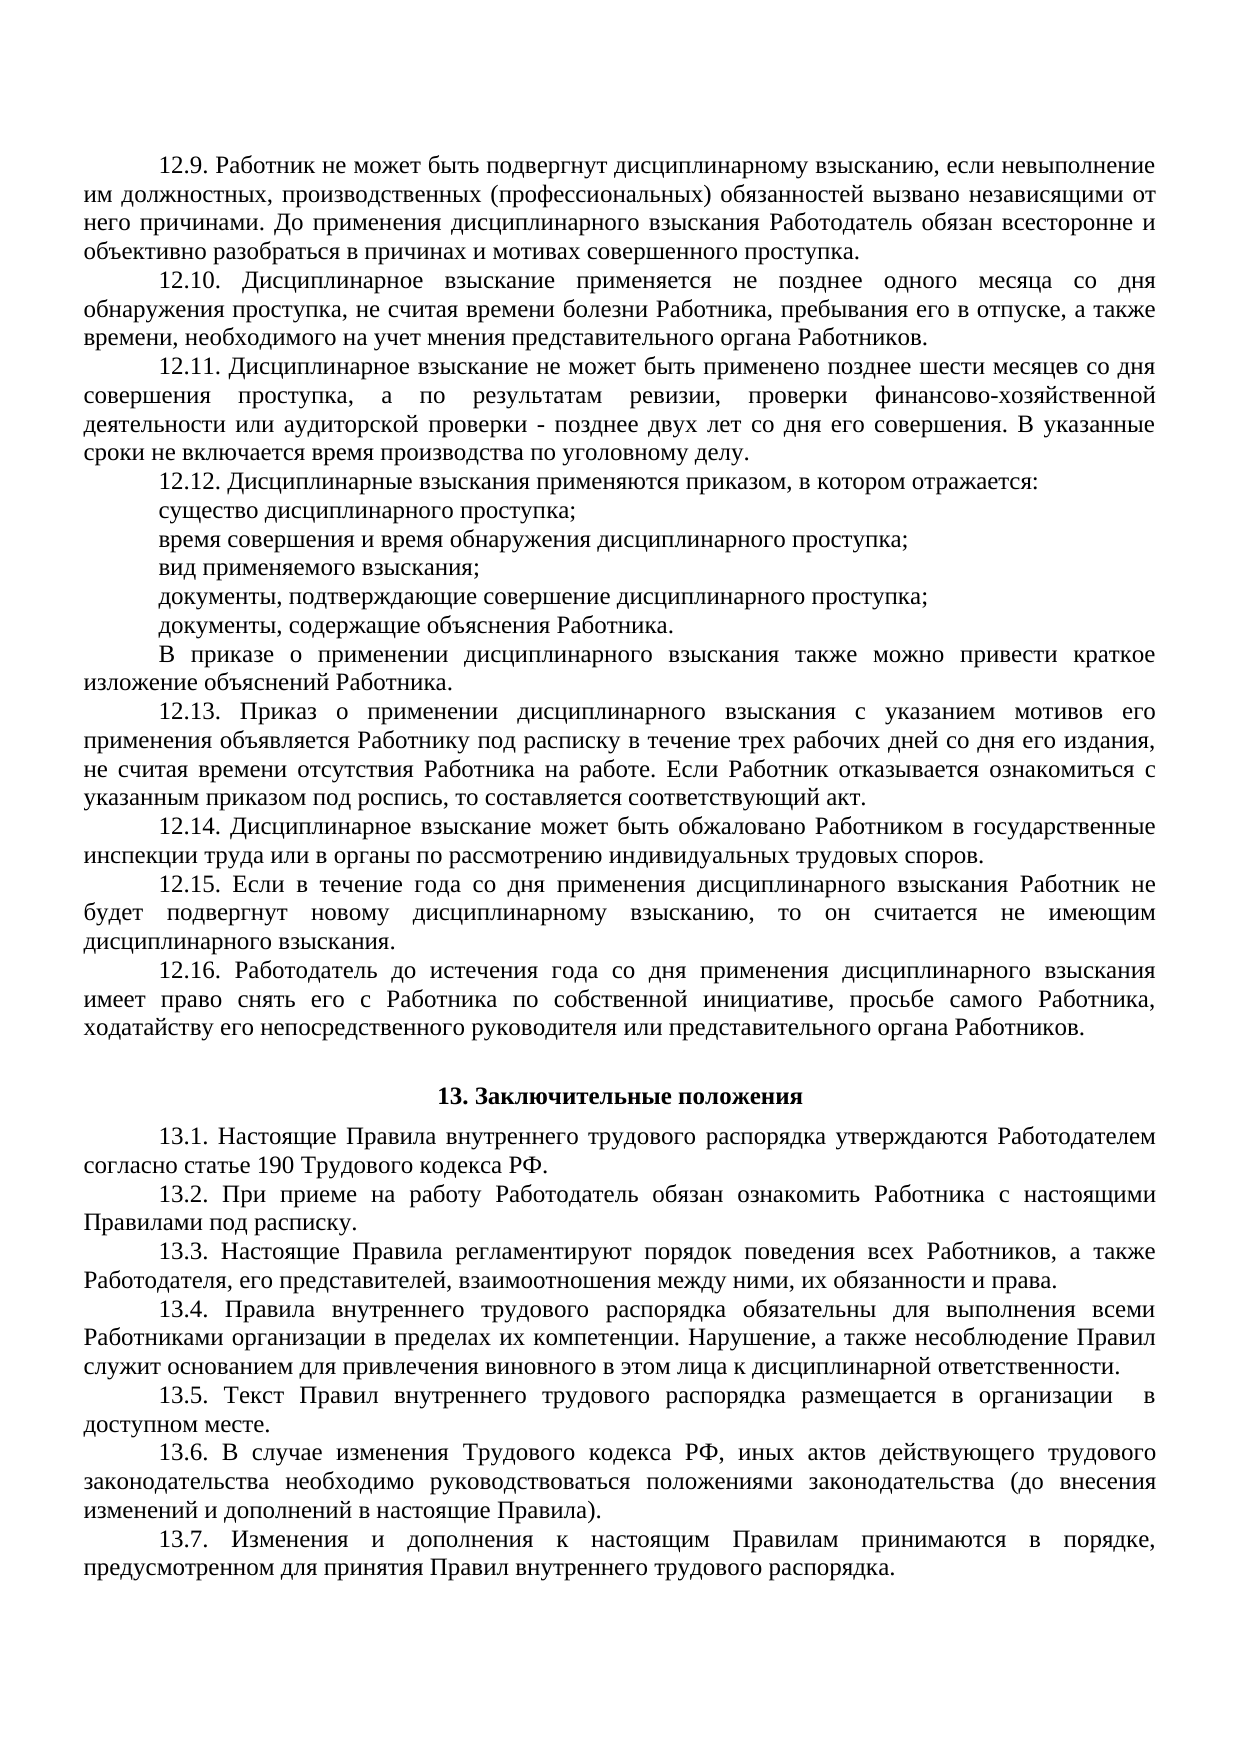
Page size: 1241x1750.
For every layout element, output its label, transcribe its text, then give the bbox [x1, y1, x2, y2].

text документы, содержащие объяснения Работника. [83, 610, 1157, 639]
text 13.4. Правила внутреннего трудового распорядка обязательны для выполнения всеми Работниками организации в пределах их компетенции. Нарушение, а также несоблюдение Правил служит основанием для привлечения виновного в этом лица к дисциплинарной ответственности. [83, 1294, 1157, 1380]
text 13.3. Настоящие Правила регламентируют порядок поведения всех Работников, а также Работодателя, его представителей, взаимоотношения между ними, их обязанности и права. [83, 1236, 1157, 1294]
text 13.1. Настоящие Правила внутреннего трудового распорядка утверждаются Работодателем согласно статье 190 Трудового кодекса РФ. [83, 1121, 1157, 1179]
text время совершения и время обнаружения дисциплинарного проступка; [83, 524, 1157, 552]
text 12.13. Приказ о применении дисциплинарного взыскания с указанием мотивов его применения объявляется Работнику под расписку в течение трех рабочих дней со дня его издания, не считая времени отсутствия Работника на работе. Если Работник отказывается ознакомиться с указанным приказом под роспись, то составляется соответствующий акт. [83, 696, 1157, 811]
text 13.7. Изменения и дополнения к настоящим Правилам принимаются в порядке, предусмотренном для принятия Правил внутреннего трудового распорядка. [83, 1524, 1157, 1581]
text документы, подтверждающие совершение дисциплинарного проступка; [83, 581, 1157, 610]
text 12.14. Дисциплинарное взыскание может быть обжаловано Работником в государственные инспекции труда или в органы по рассмотрению индивидуальных трудовых споров. [83, 811, 1157, 869]
text 12.9. Работник не может быть подвергнут дисциплинарному взысканию, если невыполнение им должностных, производственных (профессиональных) обязанностей вызвано независящими от него причинами. До применения дисциплинарного взыскания Работодатель обязан всесторонне и объективно разобраться в причинах и мотивах совершенного проступка. [83, 150, 1157, 265]
text В приказе о применении дисциплинарного взыскания также можно привести краткое изложение объяснений Работника. [83, 639, 1157, 696]
text 12.16. Работодатель до истечения года со дня применения дисциплинарного взыскания имеет право снять его с Работника по собственной инициативе, просьбе самого Работника, ходатайству его непосредственного руководителя или представительного органа Работников. [83, 955, 1157, 1041]
text 12.11. Дисциплинарное взыскание не может быть применено позднее шести месяцев со дня совершения проступка, а по результатам ревизии, проверки финансово-хозяйственной деятельности или аудиторской проверки - позднее двух лет со дня его совершения. В указанные сроки не включается время производства по уголовному делу. [83, 351, 1157, 466]
text 12.10. Дисциплинарное взыскание применяется не позднее одного месяца со дня обнаружения проступка, не считая времени болезни Работника, пребывания его в отпуске, а также времени, необходимого на учет мнения представительного органа Работников. [83, 265, 1157, 351]
text 12.15. Если в течение года со дня применения дисциплинарного взыскания Работник не будет подвергнут новому дисциплинарному взысканию, то он считается не имеющим дисциплинарного взыскания. [83, 869, 1157, 955]
text 13.6. В случае изменения Трудового кодекса РФ, иных актов действующего трудового законодательства необходимо руководствоваться положениями законодательства (до внесения изменений и дополнений в настоящие Правила). [83, 1437, 1157, 1524]
text существо дисциплинарного проступка; [83, 495, 1157, 524]
text 13.5. Текст Правил внутреннего трудового распорядка размещается в организации в доступном месте. [83, 1380, 1157, 1437]
subtitle 13. Заключительные положения [83, 1081, 1157, 1110]
text 12.12. Дисциплинарные взыскания применяются приказом, в котором отражается: [83, 466, 1157, 495]
text вид применяемого взыскания; [83, 552, 1157, 581]
text 13.2. При приеме на работу Работодатель обязан ознакомить Работника с настоящими Правилами под расписку. [83, 1179, 1157, 1236]
